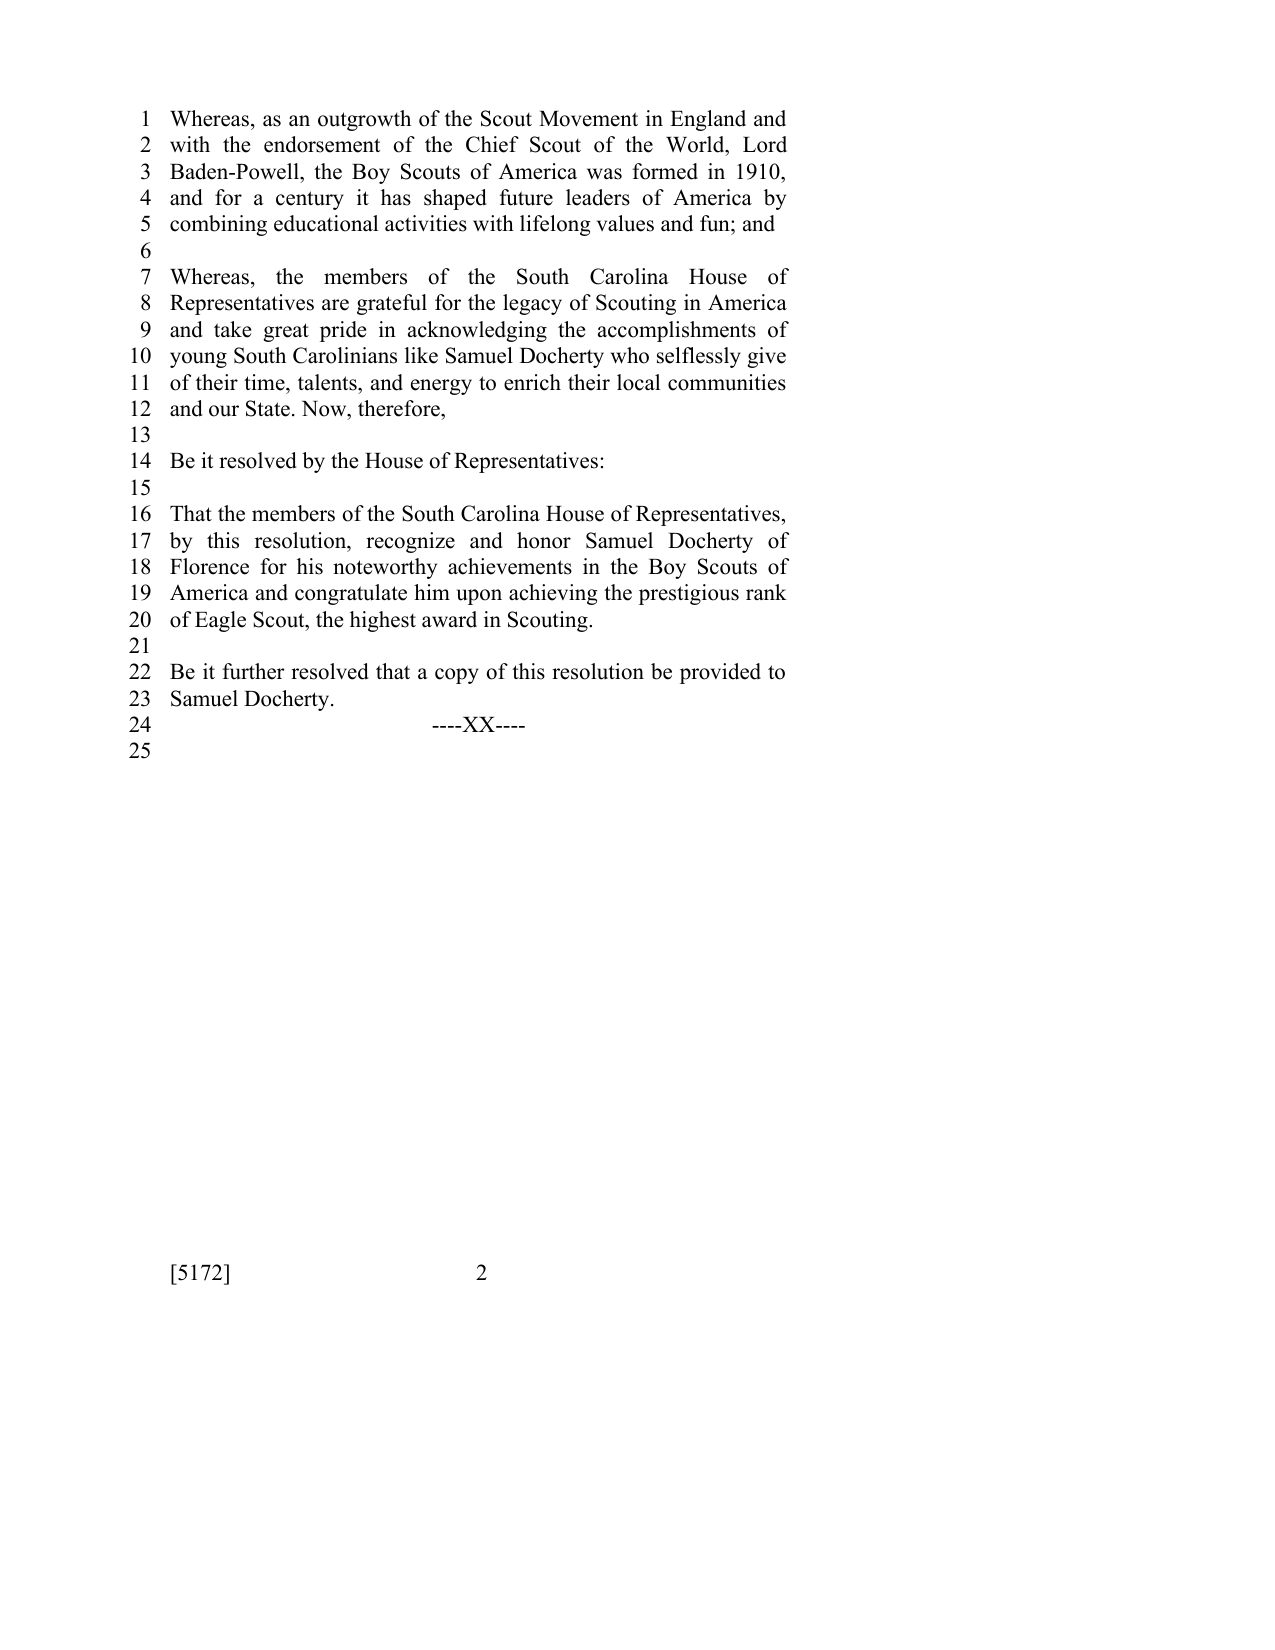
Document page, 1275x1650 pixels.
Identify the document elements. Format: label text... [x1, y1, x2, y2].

text Whereas, as an outgrowth of the Scout Movement in England and with the endorsement of the Chief Scout of the World, Lord Baden-Powell, the Boy Scouts of America was formed in 1910, and for a century it has shaped future leaders of America by combining educational activities with lifelong values and fun; and [169, 105, 787, 237]
text Whereas, the members of the South Carolina House of Representatives are grateful for the legacy of Scouting in America and take great pride in acknowledging the accomplishments of young South Carolinians like Samuel Docherty who selflessly give of their time, talents, and energy to enrich their local communities and our State. Now, therefore, [169, 263, 787, 421]
text Be it resolved by the House of Representatives: [169, 448, 787, 474]
text That the members of the South Carolina House of Representatives, by this resolution, recognize and honor Samuel Docherty of Florence for his noteworthy achievements in the Boy Scouts of America and congratulate him upon achieving the prestigious rank of Eagle Scout, the highest award in Scouting. [169, 500, 787, 632]
text Be it further resolved that a copy of this resolution be provided to Samuel Docherty. [169, 658, 787, 711]
text ----XX---- [169, 711, 787, 737]
